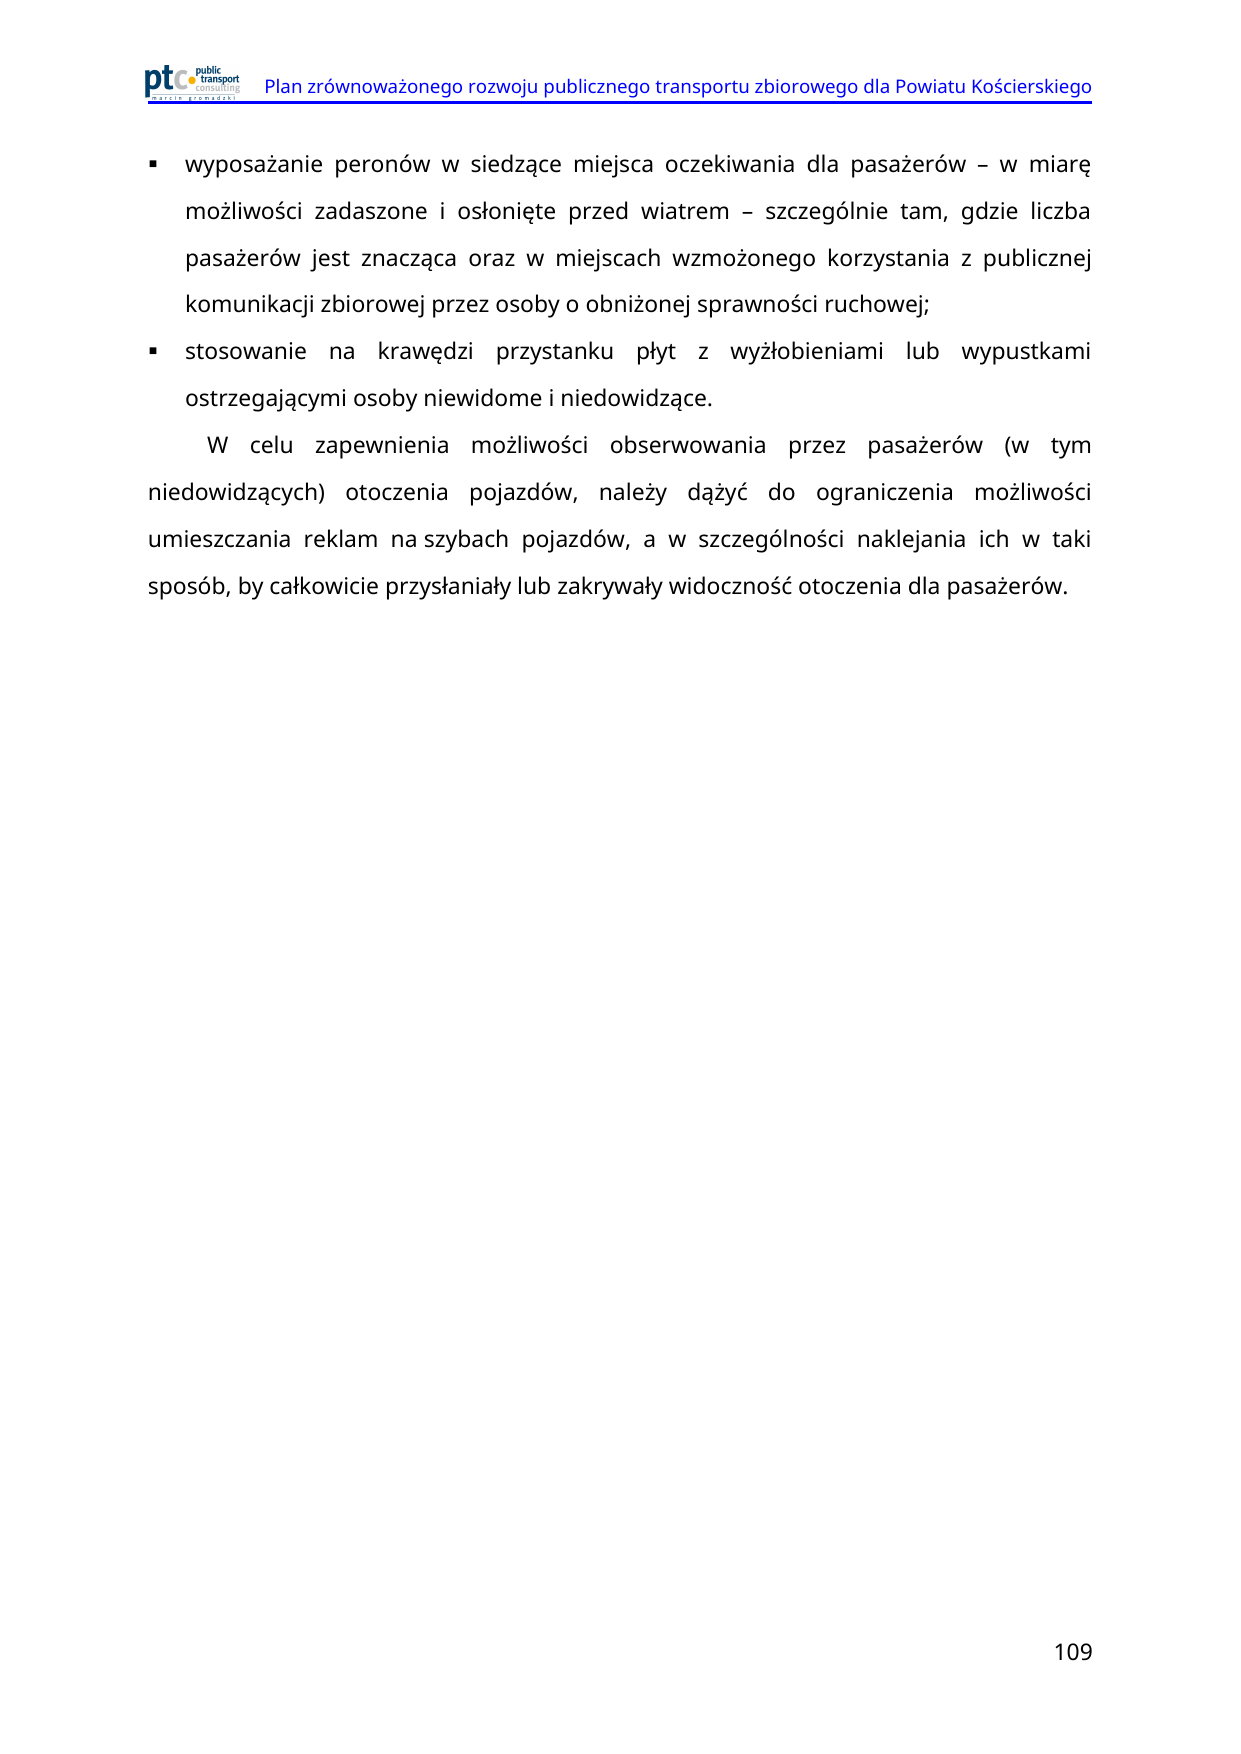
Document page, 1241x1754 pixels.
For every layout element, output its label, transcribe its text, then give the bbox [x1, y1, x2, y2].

list wyposażanie peronów w siedzące miejsca oczekiwania dla pasażerów – w miarę możliwości zadaszone i osłonięte przed wiatrem – szczególnie tam, gdzie liczba pasażerów jest znacząca oraz w miejscach wzmożonego korzystania z publicznej komunikacji zbiorowej przez osoby o obniżonej sprawności ruchowej; [148, 148, 1092, 319]
picture [145, 65, 240, 101]
list stosowanie na krawędzi przystanku płyt z wyżłobieniami lub wypustkami ostrzegającymi osoby niewidome i niedowidzące. [148, 335, 1092, 413]
text W celu zapewnienia możliwości obserwowania przez pasażerów (w tym niedowidzących) otoczenia pojazdów, należy dążyć do ograniczenia możliwości umieszczania reklam na szybach pojazdów, a w szczególności naklejania ich w taki sposób, by całkowicie przysłaniały lub zakrywały widoczność otoczenia dla pasażerów. [148, 429, 1092, 601]
